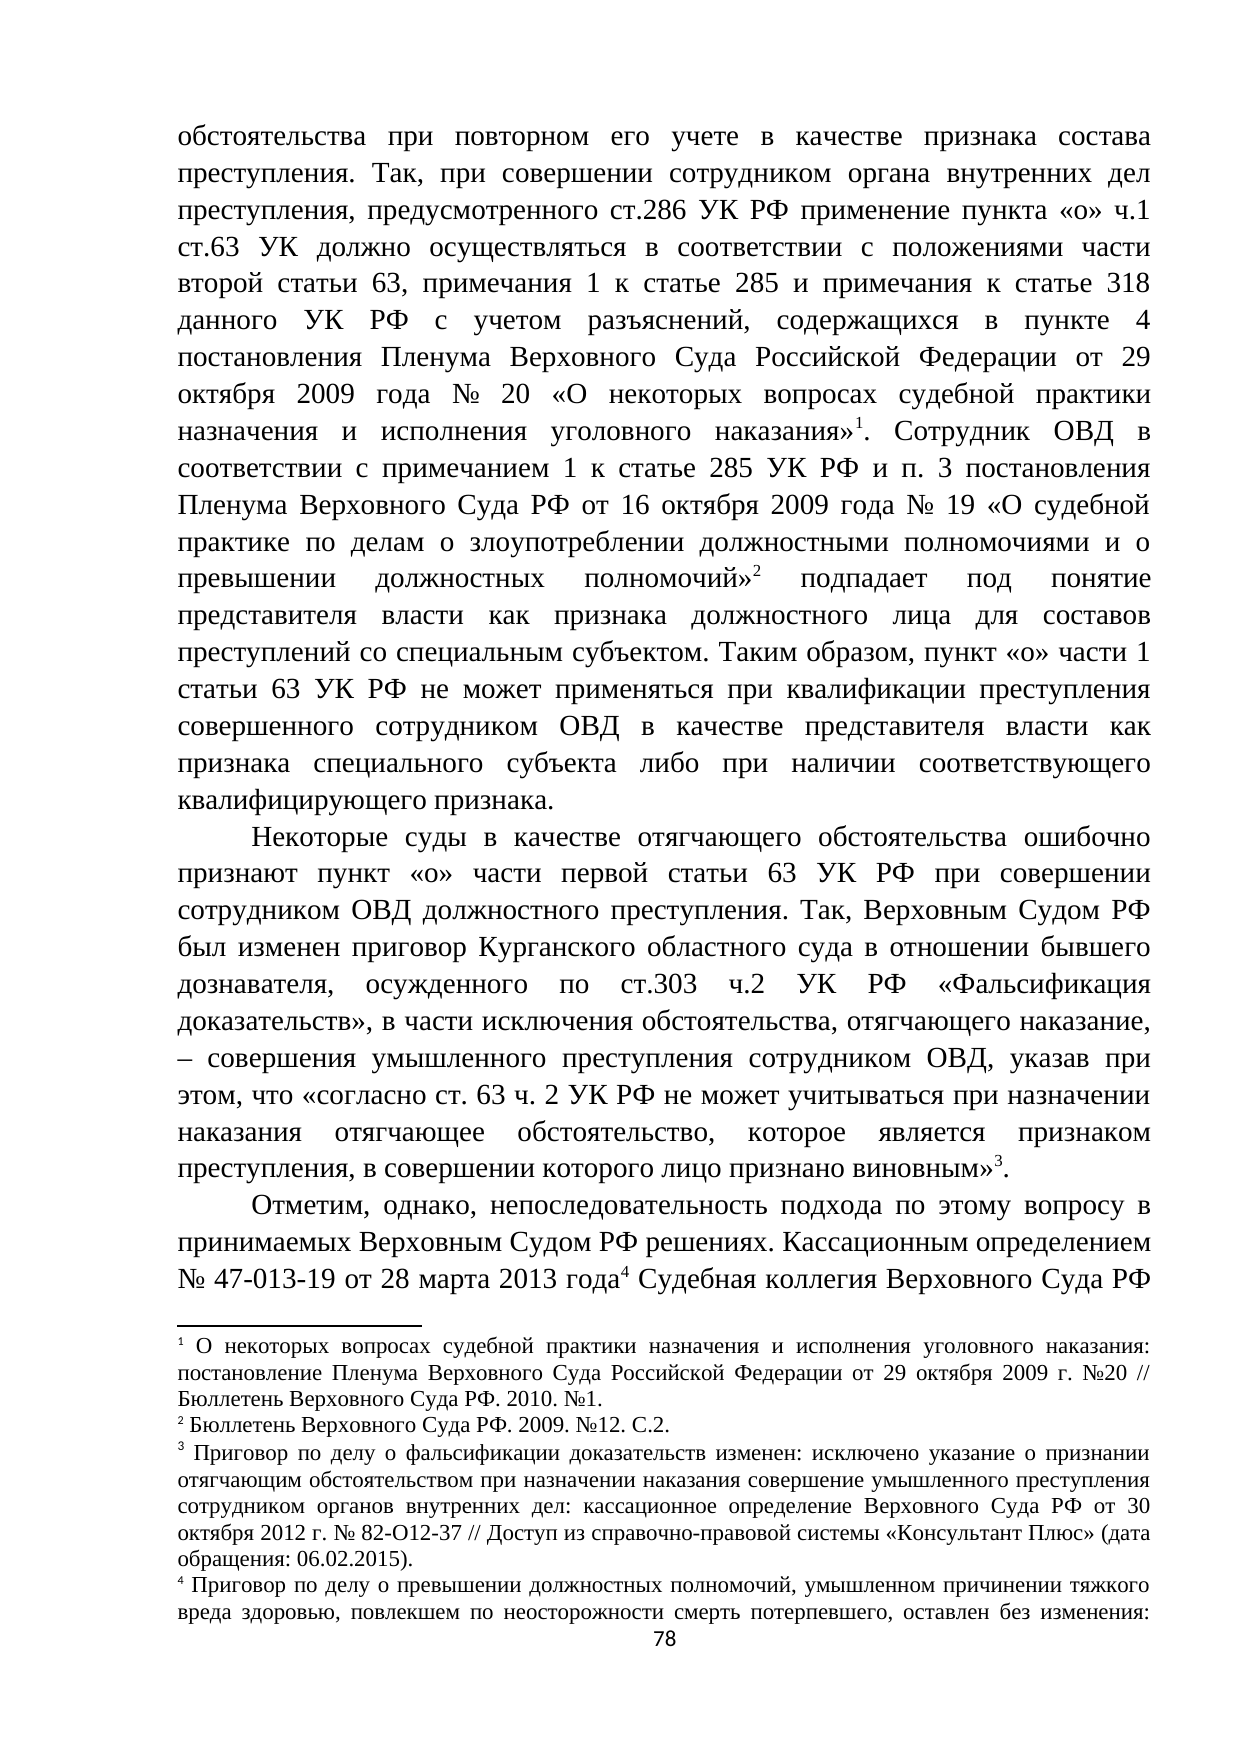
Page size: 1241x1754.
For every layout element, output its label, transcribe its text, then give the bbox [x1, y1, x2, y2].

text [177, 1187, 1152, 1295]
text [177, 118, 1152, 815]
text Некоторые суды в качестве отягчающего обстоятельства ошибочно признают пункт «о» части первой статьи 63 УК РФ при совершении сотрудником ОВД должностного преступления. Так, Верховным Судом РФ был изменен приговор Курганского областного суда в отношении бывшего дознавателя, осужденного по ст.303 ч.2 УК РФ «Фальсификация доказательств», в части исключения обстоятельства, отягчающего наказание, – совершения умышленного преступления сотрудником ОВД, указав при этом, что «согласно ст. 63 ч. 2 УК РФ не может учитываться при назначении наказания отягчающее обстоятельство, которое является признаком преступления, в совершении которого лицо признано виновным». [177, 819, 1152, 1184]
